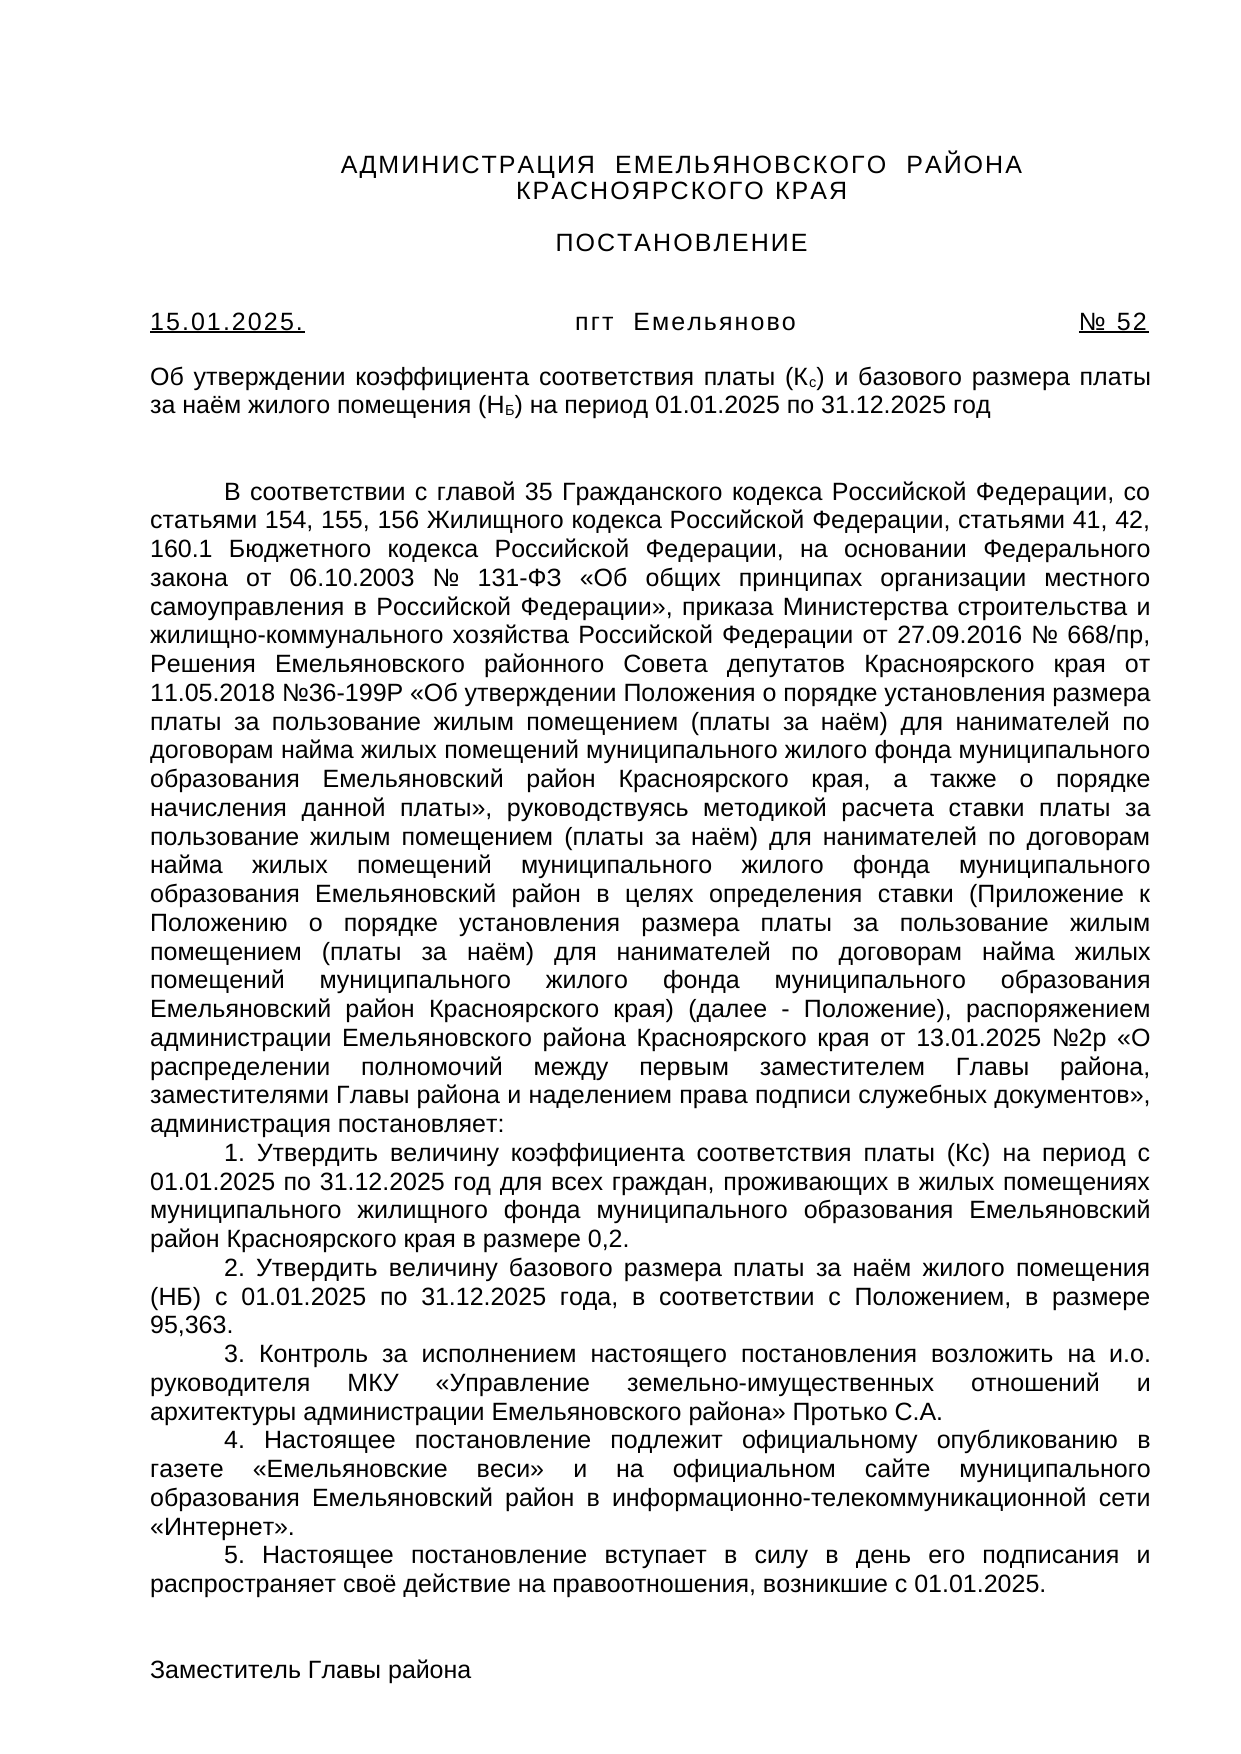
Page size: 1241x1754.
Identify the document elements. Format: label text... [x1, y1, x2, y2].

text АДМИНИСТРАЦИЯ ЕМЕЛЬЯНОВСКОГО РАЙОНА [211, 152, 1152, 178]
text 4. Настоящее постановление подлежит официальному опубликованию в газете «Емельяновские веси» и на официальном сайте муниципального образования Емельяновский район в информационно-телекоммуникационной сети «Интернет». [150, 1425, 1152, 1540]
text Об утверждении коэффициента соответствия платы (Кс) и базового размера платы за наём жилого помещения (НБ) на период 01.01.2025 по 31.12.2025 год [150, 361, 1152, 419]
text 15.01.2025. пгт Емельяново № 52 [150, 309, 1152, 335]
text 5. Настоящее постановление вступает в силу в день его подписания и распространяет своё действие на правоотношения, возникшие с 01.01.2025. [150, 1540, 1152, 1598]
text 1. Утвердить величину коэффициента соответствия платы (Кс) на период с 01.01.2025 по 31.12.2025 год для всех граждан, проживающих в жилых помещениях муниципального жилищного фонда муниципального образования Емельяновский район Красноярского края в размере 0,2. [150, 1138, 1152, 1253]
text КРАСНОЯРСКОГО КРАЯ [211, 178, 1152, 204]
text В соответствии с главой 35 Гражданского кодекса Российской Федерации, со статьями 154, 155, 156 Жилищного кодекса Российской Федерации, статьями 41, 42, 160.1 Бюджетного кодекса Российской Федерации, на основании Федерального закона от 06.10.2003 № 131-ФЗ «Об общих принципах организации местного самоуправления в Российской Федерации», приказа Министерства строительства и жилищно-коммунального хозяйства Российской Федерации от 27.09.2016 № 668/пр, Решения Емельяновского районного Совета депутатов Красноярского края от 11.05.2018 №36-199Р «Об утверждении Положения о порядке установления размера платы за пользование жилым помещением (платы за наём) для нанимателей по договорам найма жилых помещений муниципального жилого фонда муниципального образования Емельяновский район Красноярского края, а также о порядке начисления данной платы», руководствуясь методикой расчета ставки платы за пользование жилым помещением (платы за наём) для нанимателей по договорам найма жилых помещений муниципального жилого фонда муниципального образования Емельяновский район в целях определения ставки (Приложение к Положению о порядке установления размера платы за пользование жилым помещением (платы за наём) для нанимателей по договорам найма жилых помещений муниципального жилого фонда муниципального образования Емельяновский район Красноярского края) (далее - Положение), распоряжением администрации Емельяновского района Красноярского края от 13.01.2025 №2р «О распределении полномочий между первым заместителем Главы района, заместителями Главы района и наделением права подписи служебных документов», администрация постановляет: [150, 476, 1152, 1138]
text Заместитель Главы района [150, 1655, 1152, 1684]
text 3. Контроль за исполнением настоящего постановления возложить на и.о. руководителя МКУ «Управление земельно-имущественных отношений и архитектуры администрации Емельяновского района» Протько С.А. [150, 1339, 1152, 1425]
text ПОСТАНОВЛЕНИЕ [211, 231, 1152, 257]
text 2. Утвердить величину базового размера платы за наём жилого помещения (НБ) с 01.01.2025 по 31.12.2025 года, в соответствии с Положением, в размере 95,363. [150, 1253, 1152, 1339]
